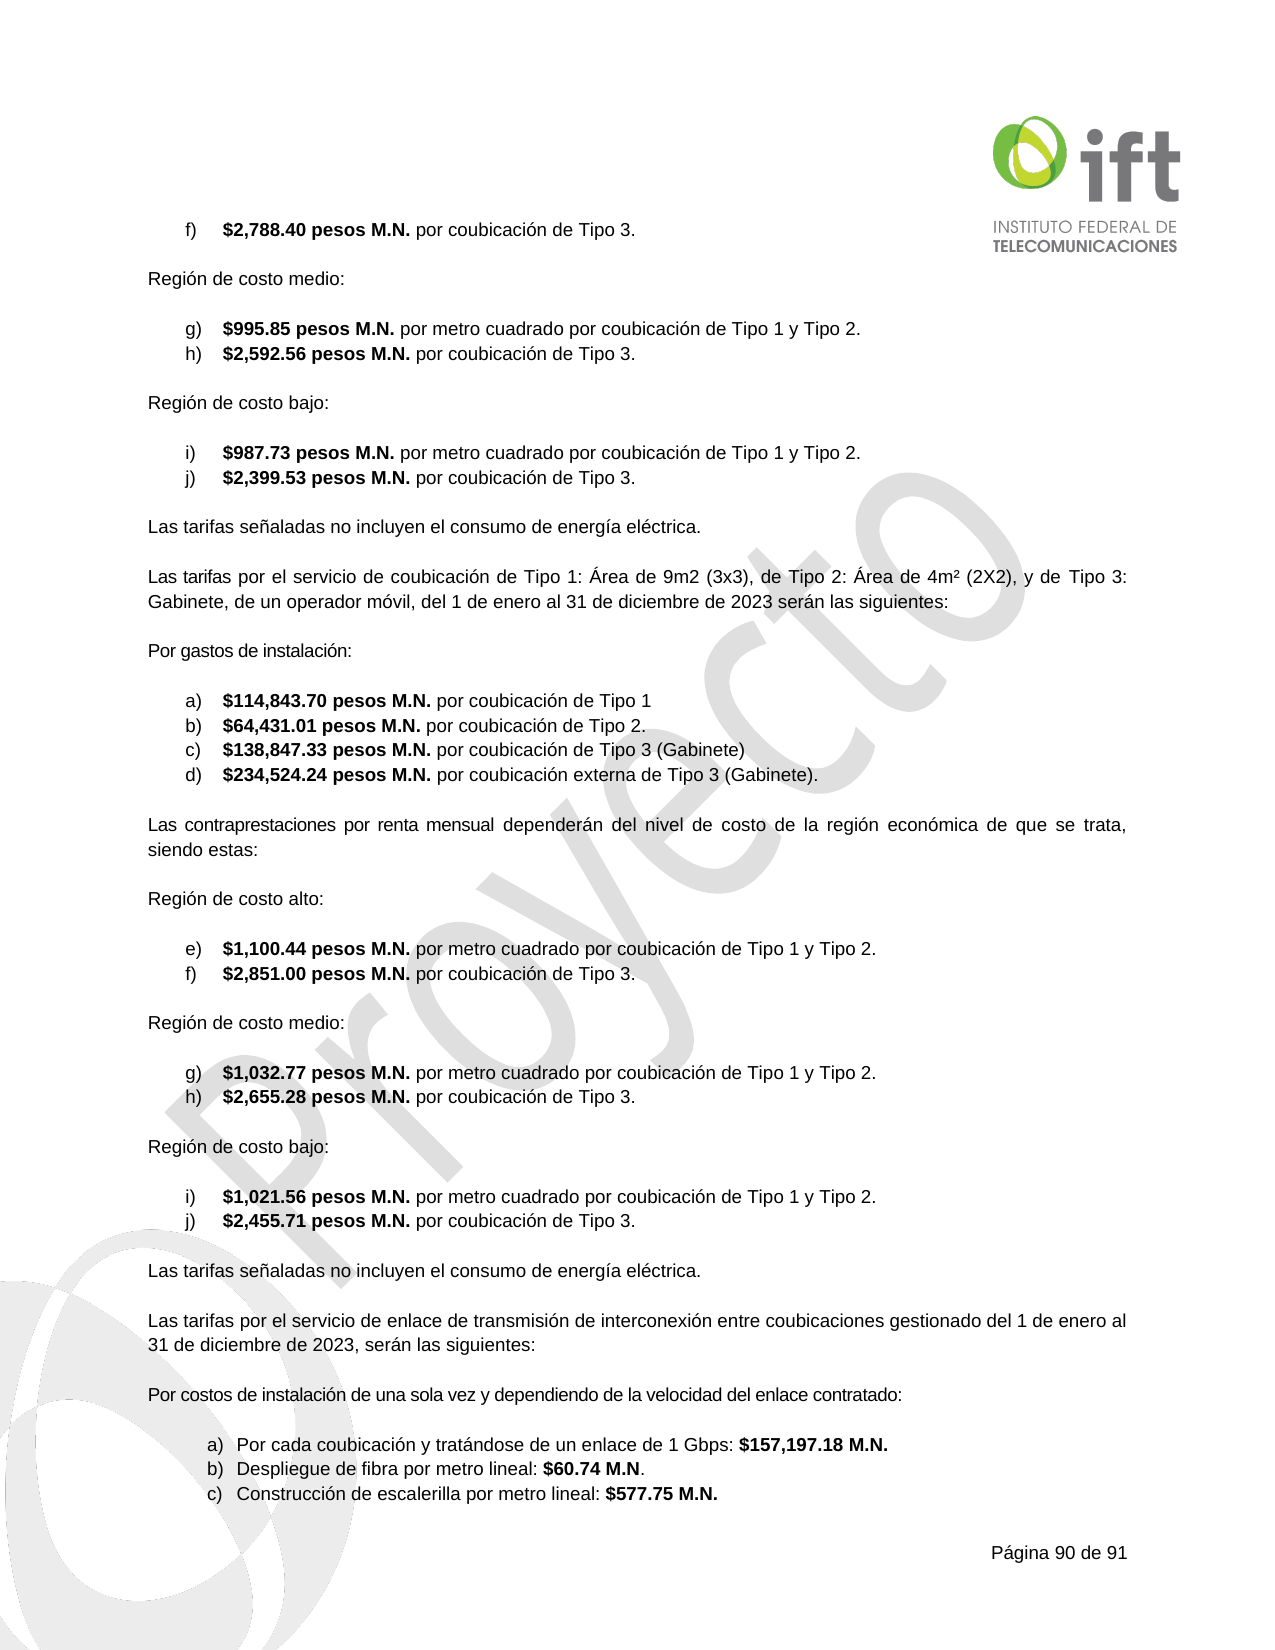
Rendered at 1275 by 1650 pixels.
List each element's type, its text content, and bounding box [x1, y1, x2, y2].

text Las tarifas por el servicio de enlace de transmisión de interconexión entre coubicaciones gestionado del 1 de enero al 31 de diciembre de 2023, serán las siguientes: [148, 1309, 1127, 1356]
list $995.85 pesos M.N. por metro cuadrado por coubicación de Tipo 1 y Tipo 2. [185, 318, 1127, 339]
list $2,655.28 pesos M.N. por coubicación de Tipo 3. [185, 1086, 1127, 1108]
list $138,847.33 pesos M.N. por coubicación de Tipo 3 (Gabinete) [185, 739, 1127, 761]
picture [0, 17, 1256, 1650]
list Construcción de escalerilla por metro lineal: $577.75 M.N. [207, 1483, 1127, 1504]
text Región de costo alto: [148, 888, 1127, 909]
list $2,851.00 pesos M.N. por coubicación de Tipo 3. [185, 962, 1127, 984]
list $2,455.71 pesos M.N. por coubicación de Tipo 3. [185, 1210, 1127, 1232]
list $234,524.24 pesos M.N. por coubicación externa de Tipo 3 (Gabinete). [185, 764, 1127, 786]
list $987.73 pesos M.N. por metro cuadrado por coubicación de Tipo 1 y Tipo 2. [185, 442, 1127, 463]
list $114,843.70 pesos M.N. por coubicación de Tipo 1 [185, 689, 1127, 711]
text Las contraprestaciones por renta mensual dependerán del nivel de costo de la región económica de que se trata, siendo estas: [148, 813, 1127, 860]
list Despliegue de fibra por metro lineal: $60.74 M.N. [207, 1458, 1127, 1480]
list $1,100.44 pesos M.N. por metro cuadrado por coubicación de Tipo 1 y Tipo 2. [185, 937, 1127, 959]
text Las tarifas señaladas no incluyen el consumo de energía eléctrica. [148, 516, 1127, 538]
list $2,592.56 pesos M.N. por coubicación de Tipo 3. [185, 342, 1127, 364]
text Por gastos de instalación: [148, 640, 1127, 662]
list $2,399.53 pesos M.N. por coubicación de Tipo 3. [185, 466, 1127, 488]
text Región de costo medio: [148, 268, 1127, 290]
text Región de costo bajo: [148, 392, 1127, 414]
text Región de costo medio: [148, 1012, 1127, 1033]
text Las tarifas señaladas no incluyen el consumo de energía eléctrica. [148, 1260, 1127, 1281]
list $1,021.56 pesos M.N. por metro cuadrado por coubicación de Tipo 1 y Tipo 2. [185, 1185, 1127, 1207]
text Por costos de instalación de una sola vez y dependiendo de la velocidad del enlace contratado: [148, 1384, 1127, 1405]
list $2,788.40 pesos M.N. por coubicación de Tipo 3. [185, 218, 1127, 240]
list Por cada coubicación y tratándose de un enlace de 1 Gbps: $157,197.18 M.N. [207, 1433, 1127, 1455]
text Las tarifas por el servicio de coubicación de Tipo 1: Área de 9m2 (3x3), de Tipo 2: Área de 4m² (2X2), y de Tipo 3: Gabinete, de un operador móvil, del 1 de enero al 31 de diciembre de 2023 serán las siguientes: [148, 566, 1127, 612]
text Región de costo bajo: [148, 1136, 1127, 1157]
list $1,032.77 pesos M.N. por metro cuadrado por coubicación de Tipo 1 y Tipo 2. [185, 1061, 1127, 1083]
list $64,431.01 pesos M.N. por coubicación de Tipo 2. [185, 714, 1127, 736]
